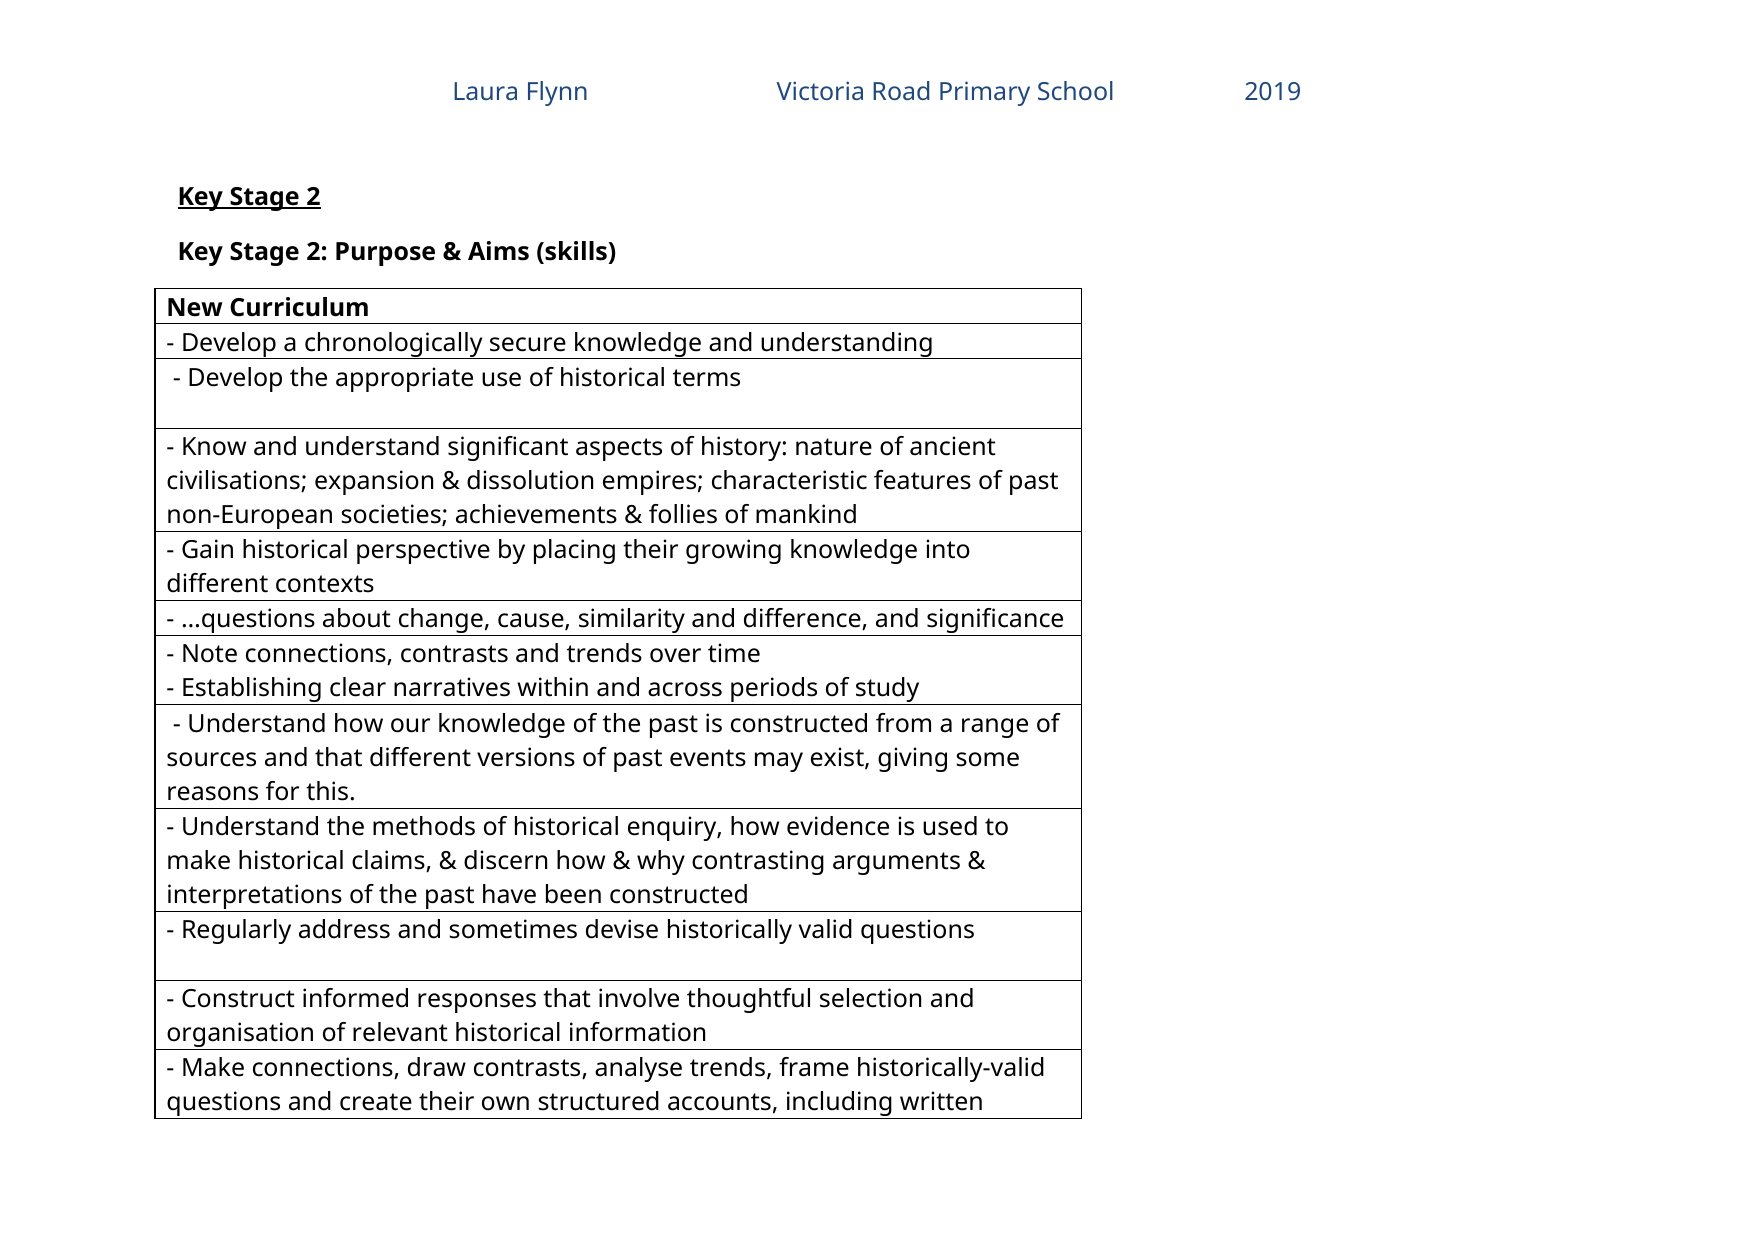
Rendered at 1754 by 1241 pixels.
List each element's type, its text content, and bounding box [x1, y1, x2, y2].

table_cell - Note connections, contrasts and trends over time - Establishing clear narratives within and across periods of study [156, 636, 1081, 704]
table_cell - Develop the appropriate use of historical terms [156, 359, 1081, 427]
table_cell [156, 1050, 1081, 1118]
table_cell - …questions about change, cause, similarity and difference, and significance [156, 601, 1081, 635]
table_header New Curriculum [156, 289, 1081, 323]
table_cell - Gain historical perspective by placing their growing knowledge into different contexts [156, 532, 1081, 600]
table_cell - Construct informed responses that involve thoughtful selection and organisation of relevant historical information [156, 981, 1081, 1049]
table_cell - Understand the methods of historical enquiry, how evidence is used to make historical claims, & discern how & why contrasting arguments & interpretations of the past have been constructed [156, 809, 1081, 911]
table_cell - Regularly address and sometimes devise historically valid questions [156, 912, 1081, 980]
table_cell - Understand how our knowledge of the past is constructed from a range of sources and that different versions of past events may exist, giving some reasons for this. [156, 705, 1081, 807]
text Key Stage 2: Purpose & Aims (skills) [177, 233, 1577, 267]
table_cell - Develop a chronologically secure knowledge and understanding [156, 324, 1081, 358]
text Key Stage 2 [177, 178, 1577, 212]
table_cell - Know and understand significant aspects of history: nature of ancient civilisations; expansion & dissolution empires; characteristic features of past non-European societies; achievements & follies of mankind [156, 429, 1081, 531]
